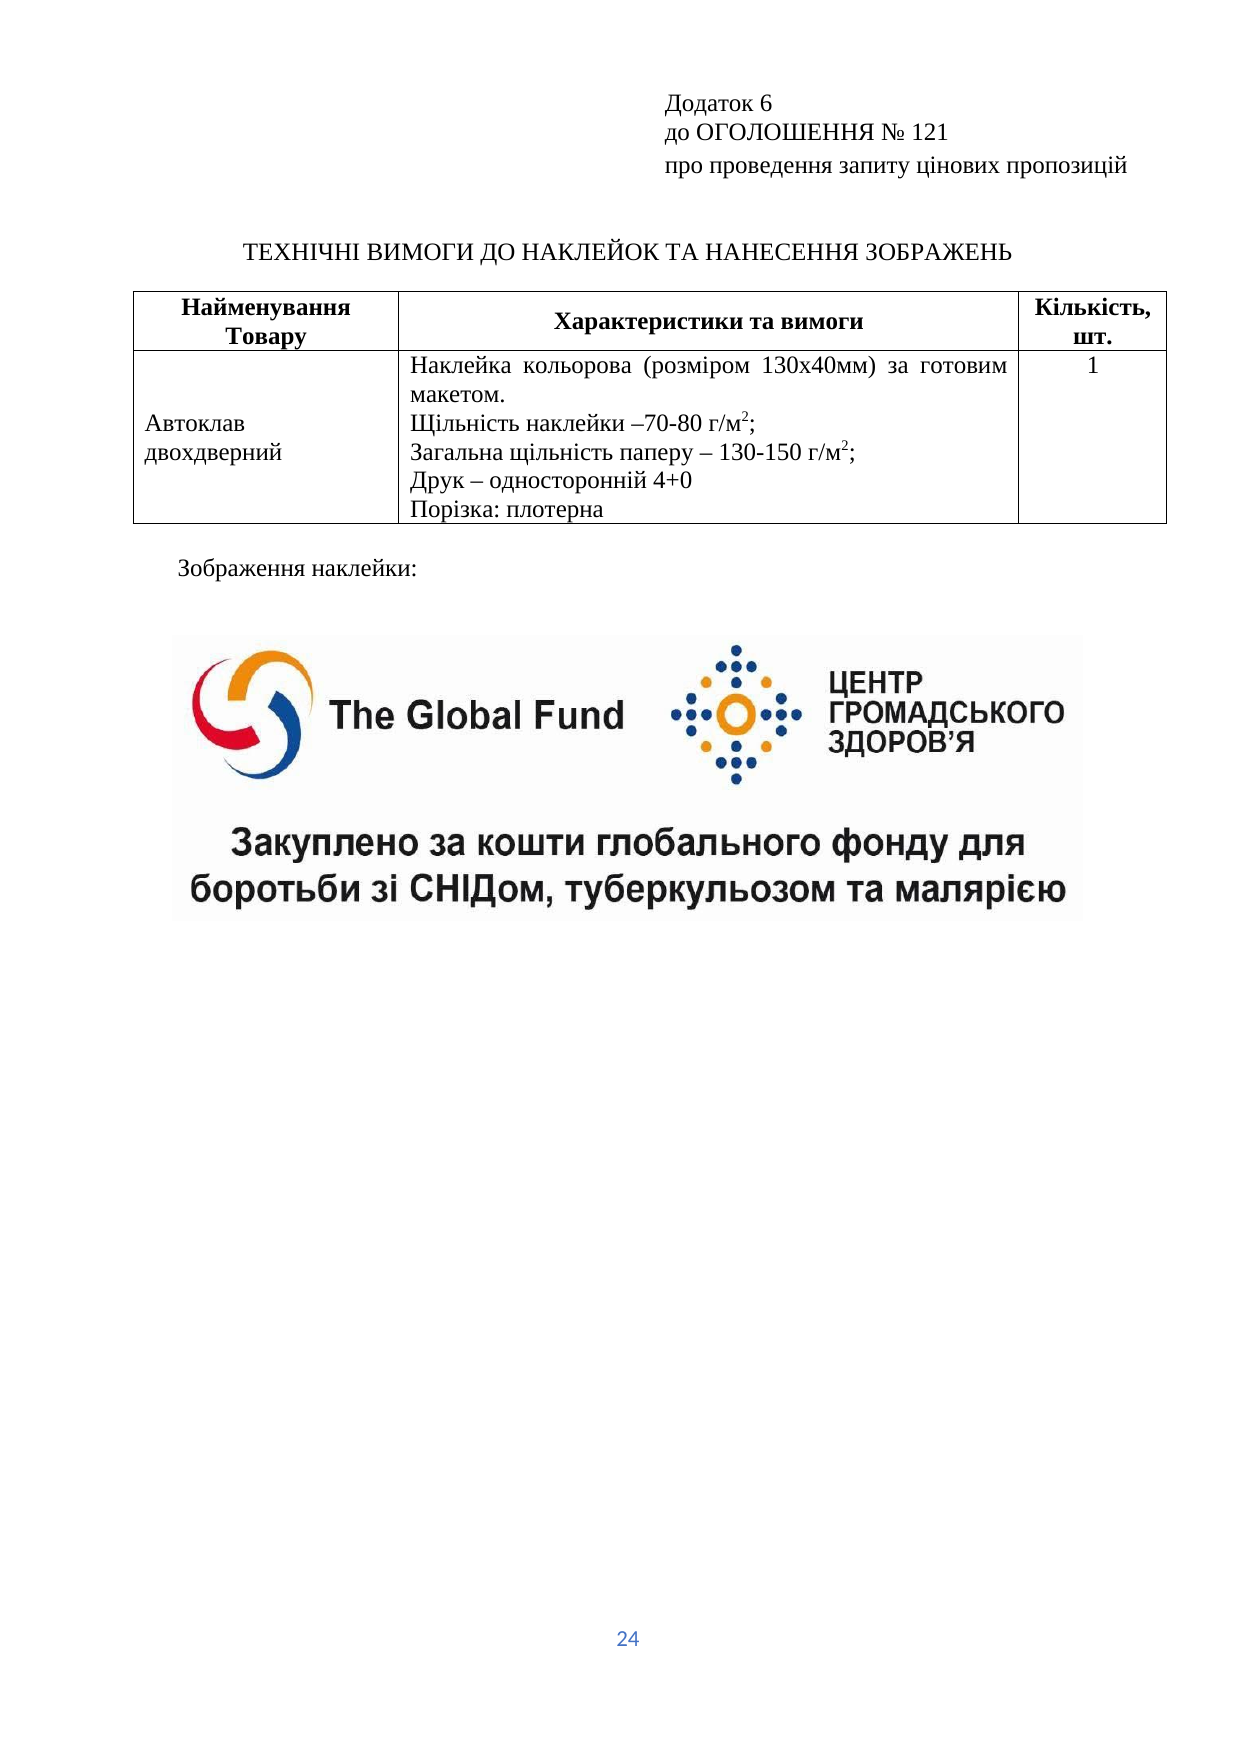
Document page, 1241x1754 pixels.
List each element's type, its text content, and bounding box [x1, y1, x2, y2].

picture [172, 635, 1083, 921]
table_header Характеристики та вимоги [399, 292, 1018, 349]
table_cell Автоклав двохдверний [134, 351, 398, 523]
table_header Кількість, шт. [1019, 292, 1166, 349]
table_header Найменування Товару [134, 292, 398, 349]
text Зображення наклейки: [177, 553, 1152, 582]
text Додаток 6 [103, 88, 1152, 117]
text про проведення запиту цінових пропозицій [103, 150, 1152, 179]
table_cell 1 [1019, 351, 1166, 523]
text до ОГОЛОШЕННЯ № 121 [103, 117, 1152, 146]
table_cell Наклейка кольорова (розміром 130х40мм) за готовим макетом. Щільність наклейки –70-80 г/м2; Загальна щільність паперу – 130-150 г/м2; Друк – односторонній 4+0 Порізка: плотерна [399, 351, 1018, 523]
text ТЕХНІЧНІ ВИМОГИ ДО НАКЛЕЙОК ТА НАНЕСЕННЯ ЗОБРАЖЕНЬ [103, 237, 1152, 266]
